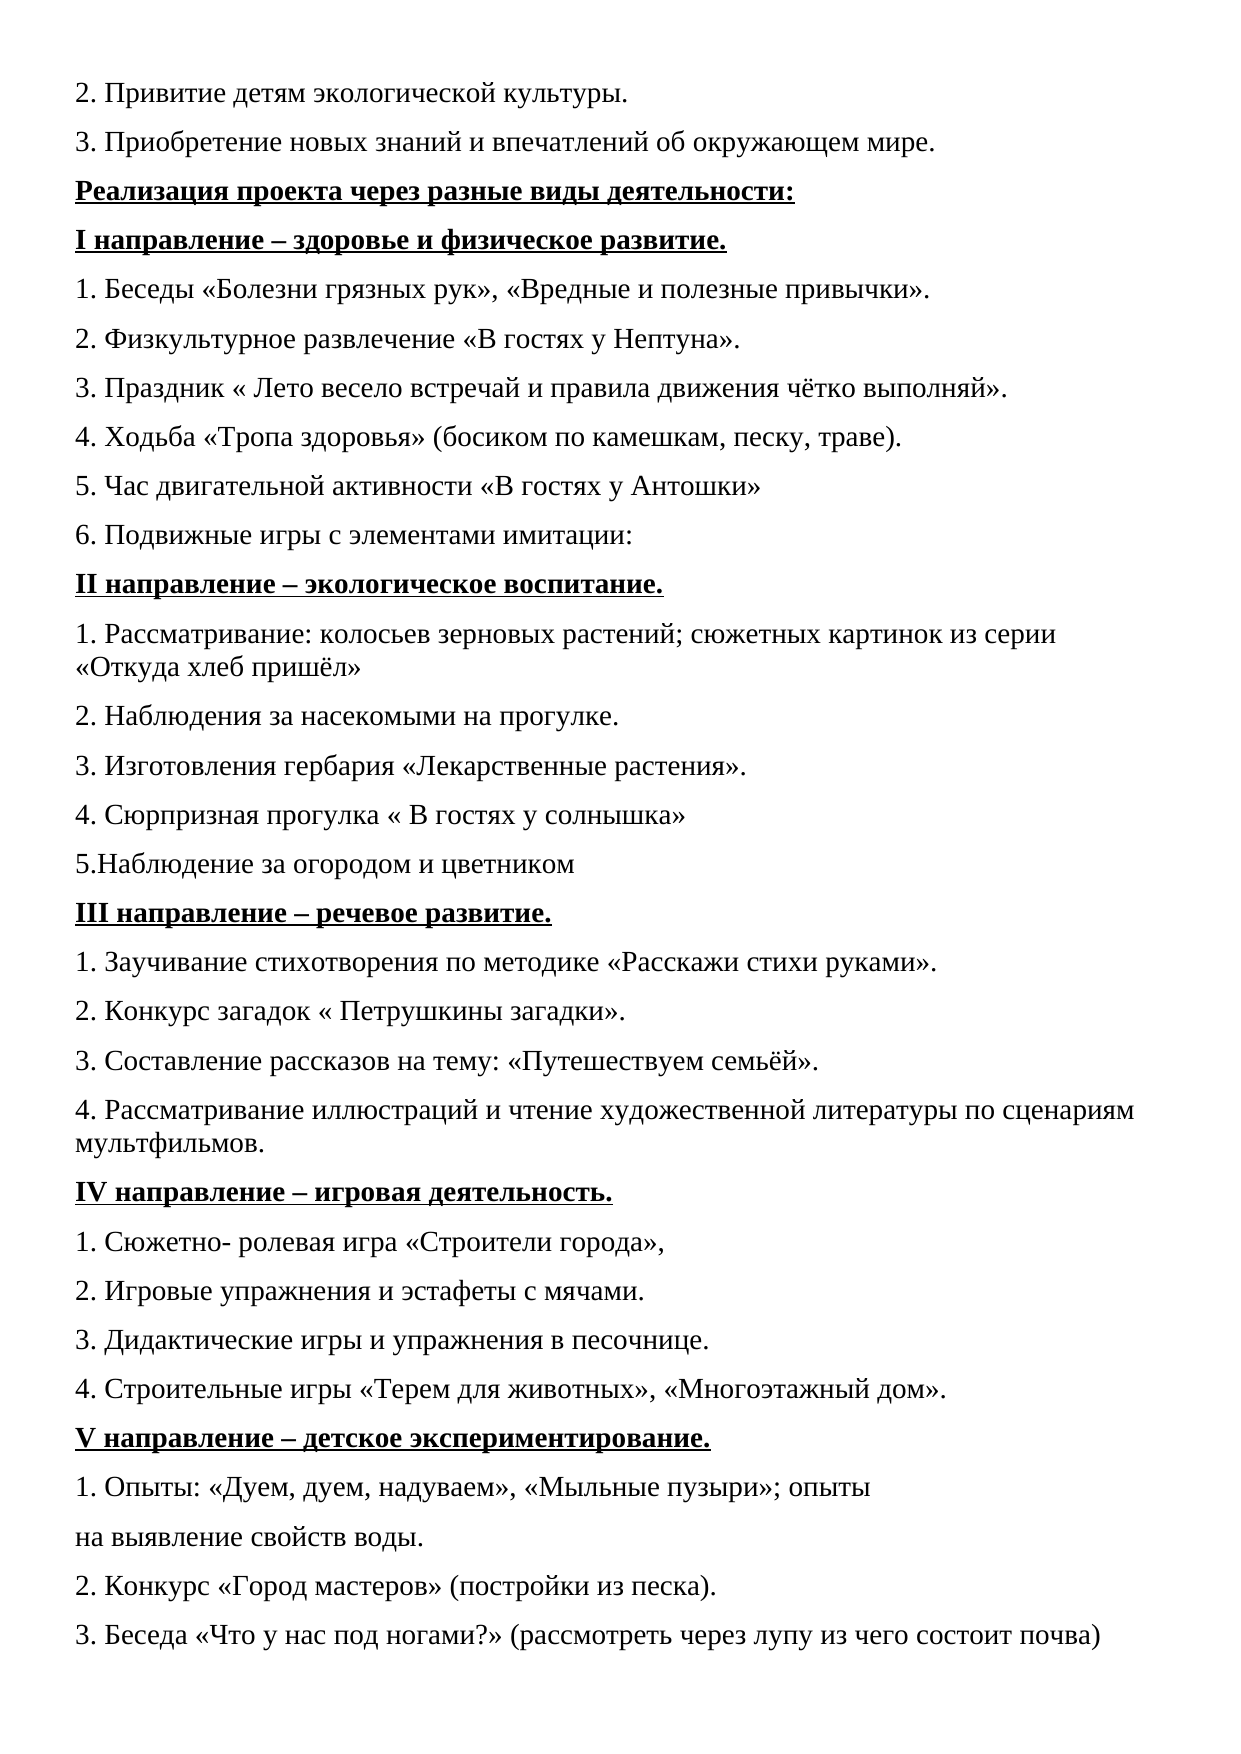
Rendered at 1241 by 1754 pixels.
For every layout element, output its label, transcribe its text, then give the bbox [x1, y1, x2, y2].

text I направление – здоровье и физическое развитие. [75, 222, 1165, 256]
text IV направление – игровая деятельность. [75, 1174, 1165, 1208]
text 3. Беседа «Что у нас под ногами?» (рассмотреть через лупу из чего состоит почва) [75, 1617, 1165, 1651]
text 2. Конкурс загадок « Петрушкины загадки». [75, 993, 1165, 1027]
text 3. Составление рассказов на тему: «Путешествуем семьёй». [75, 1043, 1165, 1076]
text 4. Строительные игры «Терем для животных», «Многоэтажный дом». [75, 1371, 1165, 1405]
text 3. Праздник « Лето весело встречай и правила движения чётко выполняй». [75, 370, 1165, 403]
text 2. Физкультурное развлечение «В гостях у Нептуна». [75, 321, 1165, 354]
text 5. Час двигательной активности «В гостях у Антошки» [75, 468, 1165, 502]
text 2. Игровые упражнения и эстафеты с мячами. [75, 1273, 1165, 1306]
text 1. Заучивание стихотворения по методике «Расскажи стихи руками». [75, 944, 1165, 978]
text 5.Наблюдение за огородом и цветником [75, 846, 1165, 879]
text на выявление свойств воды. [75, 1519, 1165, 1552]
text 4. Сюрпризная прогулка « В гостях у солнышка» [75, 797, 1165, 830]
text 1. Беседы «Болезни грязных рук», «Вредные и полезные привычки». [75, 272, 1165, 305]
text 6. Подвижные игры с элементами имитации: [75, 517, 1165, 551]
text III направление – речевое развитие. [75, 895, 1165, 929]
text 3. Приобретение новых знаний и впечатлений об окружающем мире. [75, 124, 1165, 158]
text 4. Рассматривание иллюстраций и чтение художественной литературы по сценариям мультфильмов. [75, 1092, 1165, 1159]
text 2. Конкурс «Город мастеров» (постройки из песка). [75, 1568, 1165, 1601]
text 3. Изготовления гербария «Лекарственные растения». [75, 748, 1165, 781]
text 1. Опыты: «Дуем, дуем, надуваем», «Мыльные пузыри»; опыты [75, 1469, 1165, 1503]
text 1. Рассматривание: колосьев зерновых растений; сюжетных картинок из серии «Откуда хлеб пришёл» [75, 616, 1165, 683]
text 2. Наблюдения за насекомыми на прогулке. [75, 698, 1165, 732]
text 4. Ходьба «Тропа здоровья» (босиком по камешкам, песку, траве). [75, 419, 1165, 453]
text V направление – детское экспериментирование. [75, 1420, 1165, 1454]
text Реализация проекта через разные виды деятельности: [75, 173, 1165, 207]
text 3. Дидактические игры и упражнения в песочнице. [75, 1322, 1165, 1356]
text II направление – экологическое воспитание. [75, 567, 1165, 600]
text 1. Сюжетно- ролевая игра «Строители города», [75, 1224, 1165, 1257]
text 2. Привитие детям экологической культуры. [75, 75, 1165, 108]
